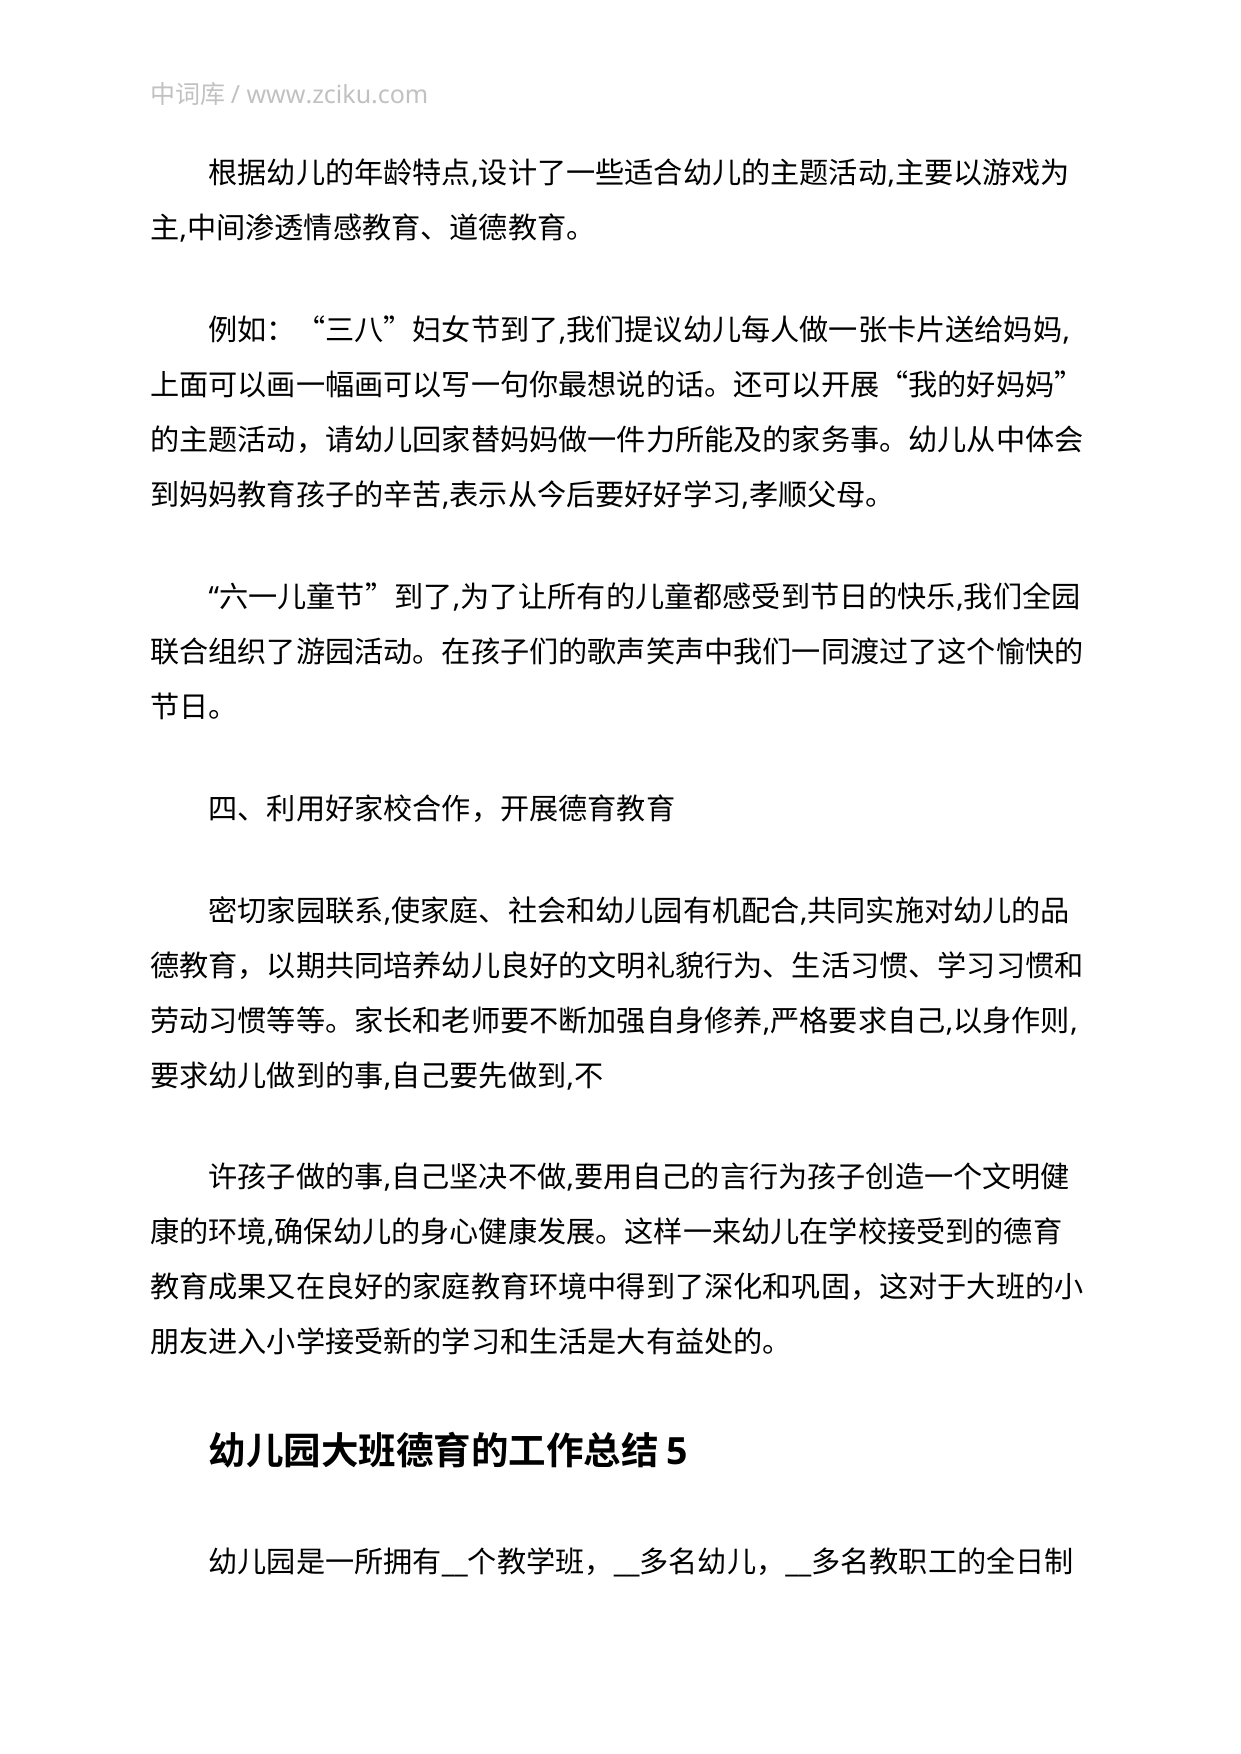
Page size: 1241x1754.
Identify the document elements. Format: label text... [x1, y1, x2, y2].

text 许孩子做的事,自己坚决不做,要用自己的言行为孩子创造一个文明健康的环境,确保幼儿的身心健康发展。这样一来幼儿在学校接受到的德育教育成果又在良好的家庭教育环境中得到了深化和巩固，这对于大班的小朋友进入小学接受新的学习和生活是大有益处的。 [150, 1154, 1090, 1361]
text 四、利用好家校合作，开展德育教育 [150, 785, 1090, 828]
text 例如：“三八”妇女节到了,我们提议幼儿每人做一张卡片送给妈妈,上面可以画一幅画可以写一句你最想说的话。还可以开展“我的好妈妈”的主题活动，请幼儿回家替妈妈做一件力所能及的家务事。幼儿从中体会到妈妈教育孩子的辛苦,表示从今后要好好学习,孝顺父母。 [150, 307, 1090, 514]
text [150, 1538, 1090, 1581]
text 根据幼儿的年龄特点,设计了一些适合幼儿的主题活动,主要以游戏为主,中间渗透情感教育、道德教育。 [150, 150, 1090, 247]
text 幼儿园大班德育的工作总结5 [150, 1421, 1090, 1475]
text 密切家园联系,使家庭、社会和幼儿园有机配合,共同实施对幼儿的品德教育，以期共同培养幼儿良好的文明礼貌行为、生活习惯、学习习惯和劳动习惯等等。家长和老师要不断加强自身修养,严格要求自己,以身作则,要求幼儿做到的事,自己要先做到,不 [150, 887, 1090, 1094]
text “六一儿童节”到了,为了让所有的儿童都感受到节日的快乐,我们全园联合组织了游园活动。在孩子们的歌声笑声中我们一同渡过了这个愉快的节日。 [150, 574, 1090, 726]
